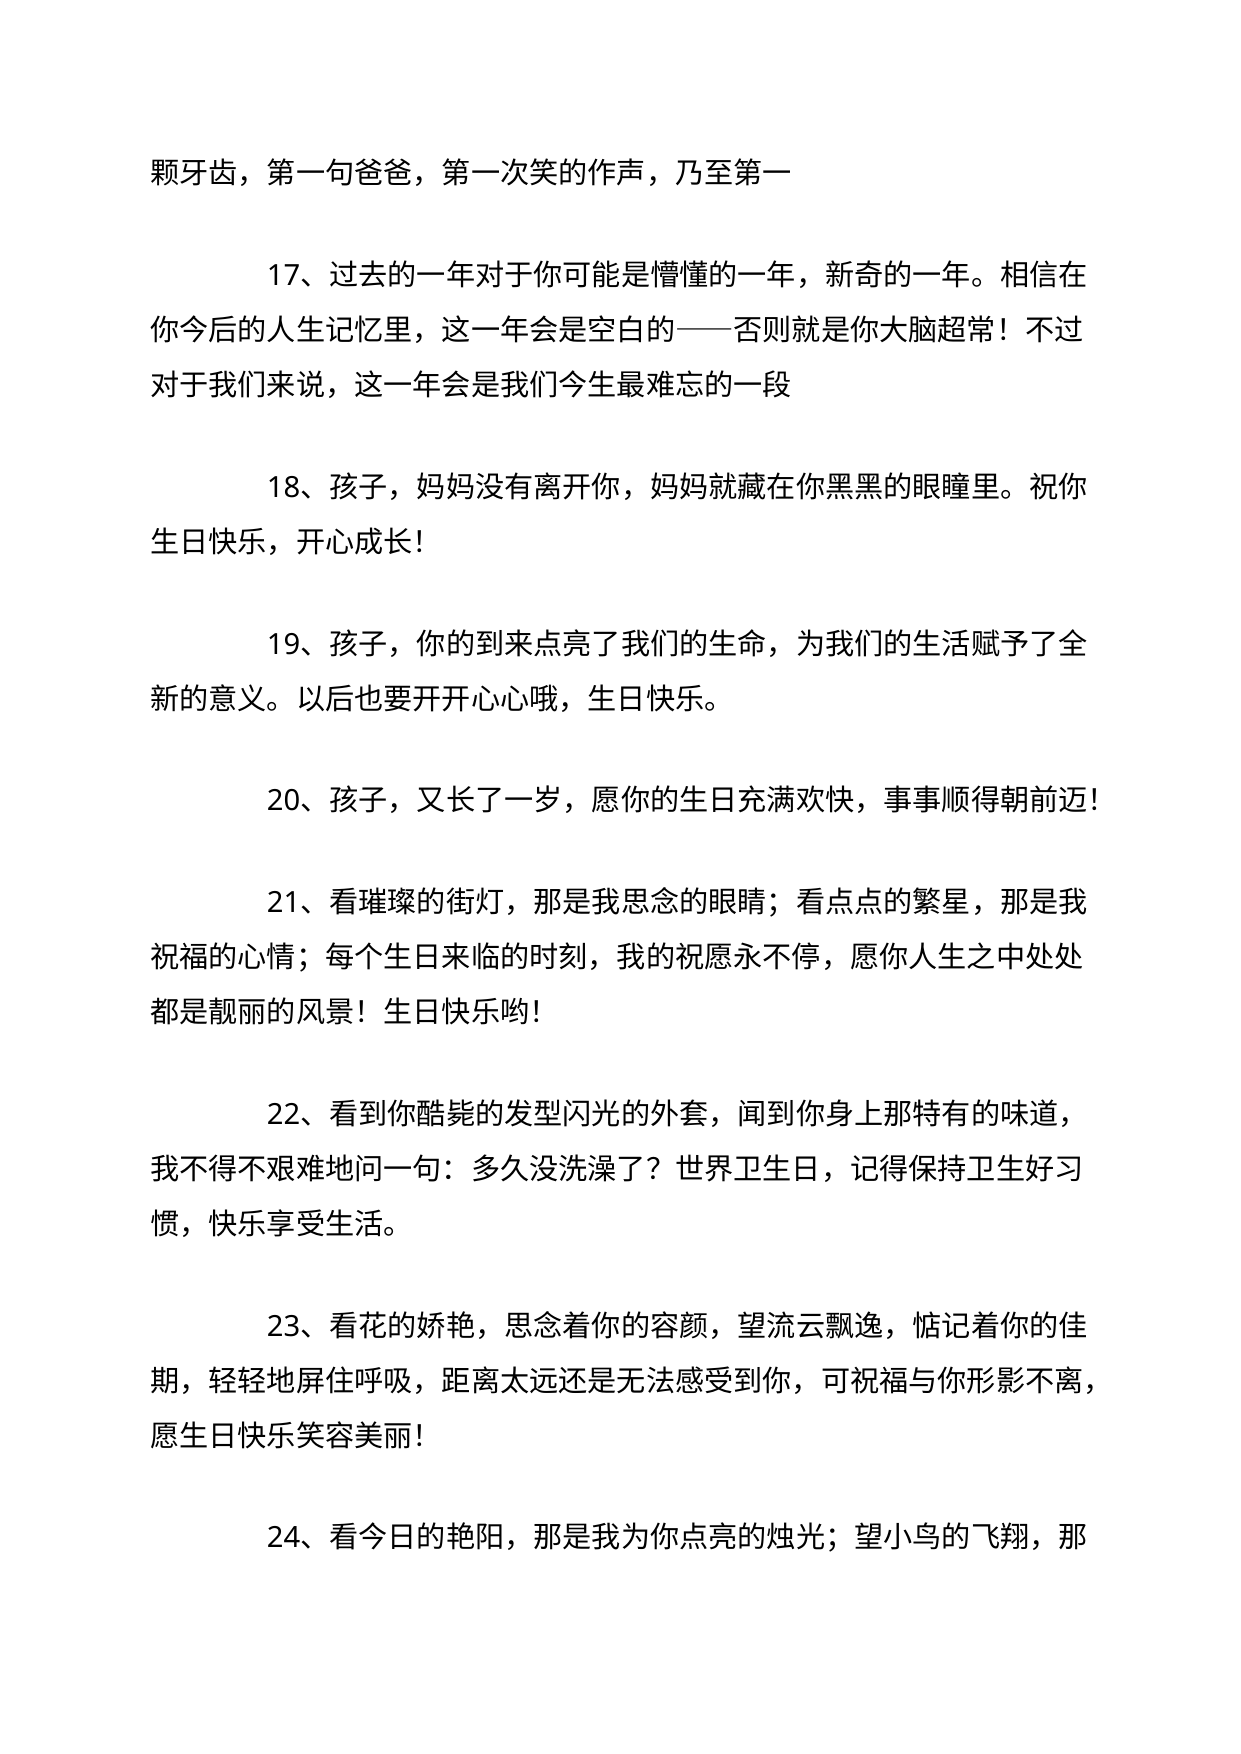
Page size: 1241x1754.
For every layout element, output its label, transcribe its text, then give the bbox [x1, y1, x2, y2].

text 22、看到你酷毙的发型闪光的外套，闻到你身上那特有的味道，我不得不艰难地问一句：多久没洗澡了？世界卫生日，记得保持卫生好习惯，快乐享受生活。 [150, 1091, 1090, 1243]
text 20、孩子，又长了一岁，愿你的生日充满欢快，事事顺得朝前迈！ [150, 777, 1090, 819]
text 17、过去的一年对于你可能是懵懂的一年，新奇的一年。相信在你今后的人生记忆里，这一年会是空白的——否则就是你大脑超常！不过对于我们来说，这一年会是我们今生最难忘的一段 [150, 252, 1090, 404]
text 18、孩子，妈妈没有离开你，妈妈就藏在你黑黑的眼瞳里。祝你生日快乐，开心成长！ [150, 463, 1090, 561]
text 21、看璀璨的街灯，那是我思念的眼睛；看点点的繁星，那是我祝福的心情；每个生日来临的时刻，我的祝愿永不停，愿你人生之中处处都是靓丽的风景！生日快乐哟！ [150, 879, 1090, 1031]
text 23、看花的娇艳，思念着你的容颜，望流云飘逸，惦记着你的佳期，轻轻地屏住呼吸，距离太远还是无法感受到你，可祝福与你形影不离，愿生日快乐笑容美丽！ [150, 1302, 1090, 1454]
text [150, 1514, 1090, 1556]
text 19、孩子，你的到来点亮了我们的生命，为我们的生活赋予了全新的意义。以后也要开开心心哦，生日快乐。 [150, 620, 1090, 717]
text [150, 150, 1090, 192]
